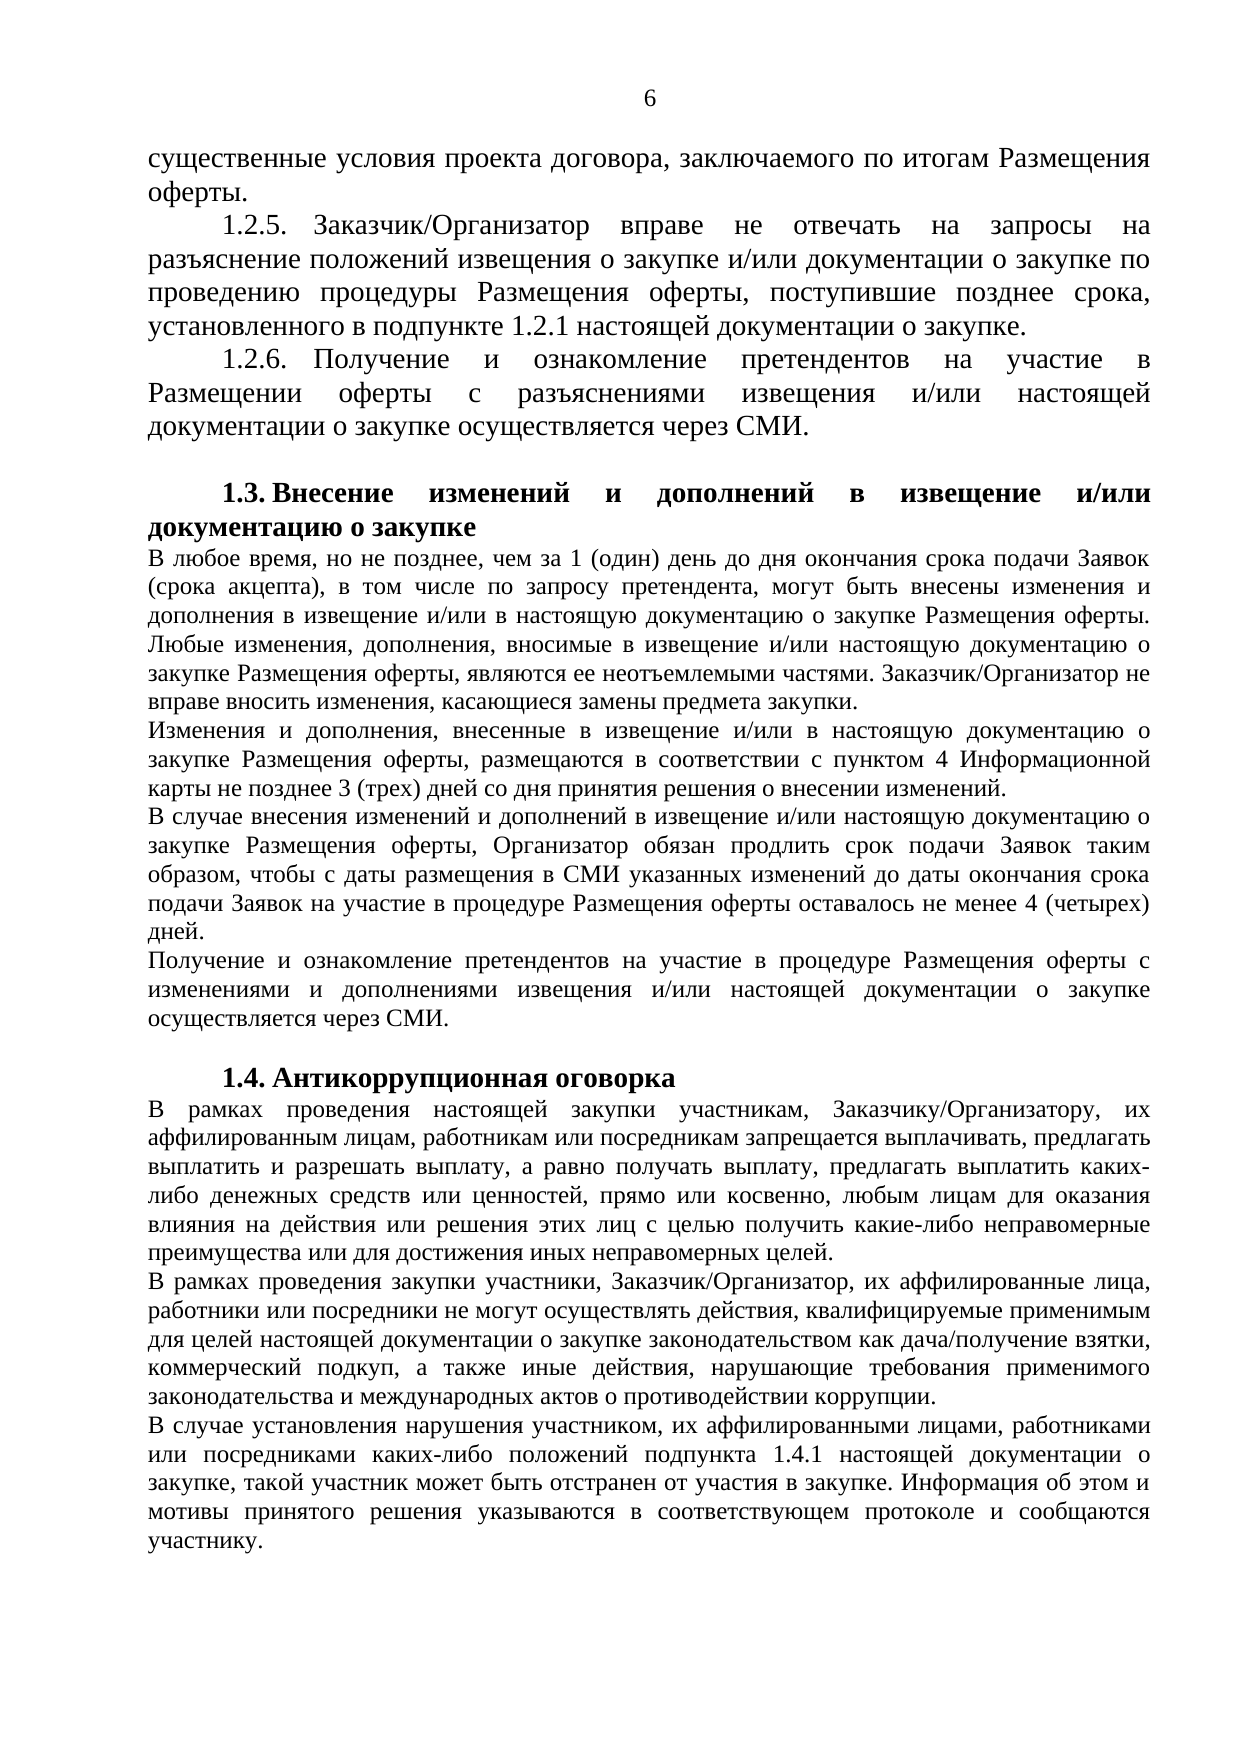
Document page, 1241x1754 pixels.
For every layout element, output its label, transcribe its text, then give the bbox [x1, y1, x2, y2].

list Получение и ознакомление претендентов на участие в Размещении оферты с разъяснениями извещения и/или настоящей документации о закупке осуществляется через СМИ. [148, 341, 1152, 442]
text В случае установления нарушения участником, их аффилированными лицами, работниками или посредниками каких-либо положений подпункта 1.4.1 настоящей документации о закупке, такой участник может быть отстранен от участия в закупке. Информация об этом и мотивы принятого решения указываются в соответствующем протоколе и сообщаются участнику. [148, 1410, 1152, 1554]
text Изменения и дополнения, внесенные в извещение и/или в настоящую документацию о закупке Размещения оферты, размещаются в соответствии с пунктом 4 Информационной карты не позднее 3 (трех) дней со дня принятия решения о внесении изменений. [148, 715, 1152, 801]
list Внесение изменений и дополнений в извещение и/или документацию о закупке [148, 476, 1152, 543]
list Антикоррупционная оговорка [148, 1060, 1152, 1094]
text В рамках проведения настоящей закупки участникам, Заказчику/Организатору, их аффилированным лицам, работникам или посредникам запрещается выплачивать, предлагать выплатить и разрешать выплату, а равно получать выплату, предлагать выплатить каких-либо денежных средств или ценностей, прямо или косвенно, любым лицам для оказания влияния на действия или решения этих лиц с целью получить какие-либо неправомерные преимущества или для достижения иных неправомерных целей. [148, 1094, 1152, 1266]
text В рамках проведения закупки участники, Заказчик/Организатор, их аффилированные лица, работники или посредники не могут осуществлять действия, квалифицируемые применимым для целей настоящей документации о закупке законодательством как дача/получение взятки, коммерческий подкуп, а также иные действия, нарушающие требования применимого законодательства и международных актов о противодействии коррупции. [148, 1266, 1152, 1410]
text В случае внесения изменений и дополнений в извещение и/или настоящую документацию о закупке Размещения оферты, Организатор обязан продлить срок подачи Заявок таким образом, чтобы с даты размещения в СМИ указанных изменений до даты окончания срока подачи Заявок на участие в процедуре Размещения оферты оставалось не менее 4 (четырех) дней. [148, 801, 1152, 945]
list Заказчик/Организатор вправе не отвечать на запросы на разъяснение положений извещения о закупке и/или документации о закупке по проведению процедуры Размещения оферты, поступившие позднее срока, установленного в подпункте 1.2.1 настоящей документации о закупке. [148, 207, 1152, 341]
text Получение и ознакомление претендентов на участие в процедуре Размещения оферты с изменениями и дополнениями извещения и/или настоящей документации о закупке осуществляется через СМИ. [148, 945, 1152, 1031]
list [148, 140, 1152, 207]
text В любое время, но не позднее, чем за 1 (один) день до дня окончания срока подачи Заявок (срока акцепта), в том числе по запросу претендента, могут быть внесены изменения и дополнения в извещение и/или в настоящую документацию о закупке Размещения оферты. Любые изменения, дополнения, вносимые в извещение и/или настоящую документацию о закупке Размещения оферты, являются ее неотъемлемыми частями. Заказчик/Организатор не вправе вносить изменения, касающиеся замены предмета закупки. [148, 543, 1152, 715]
